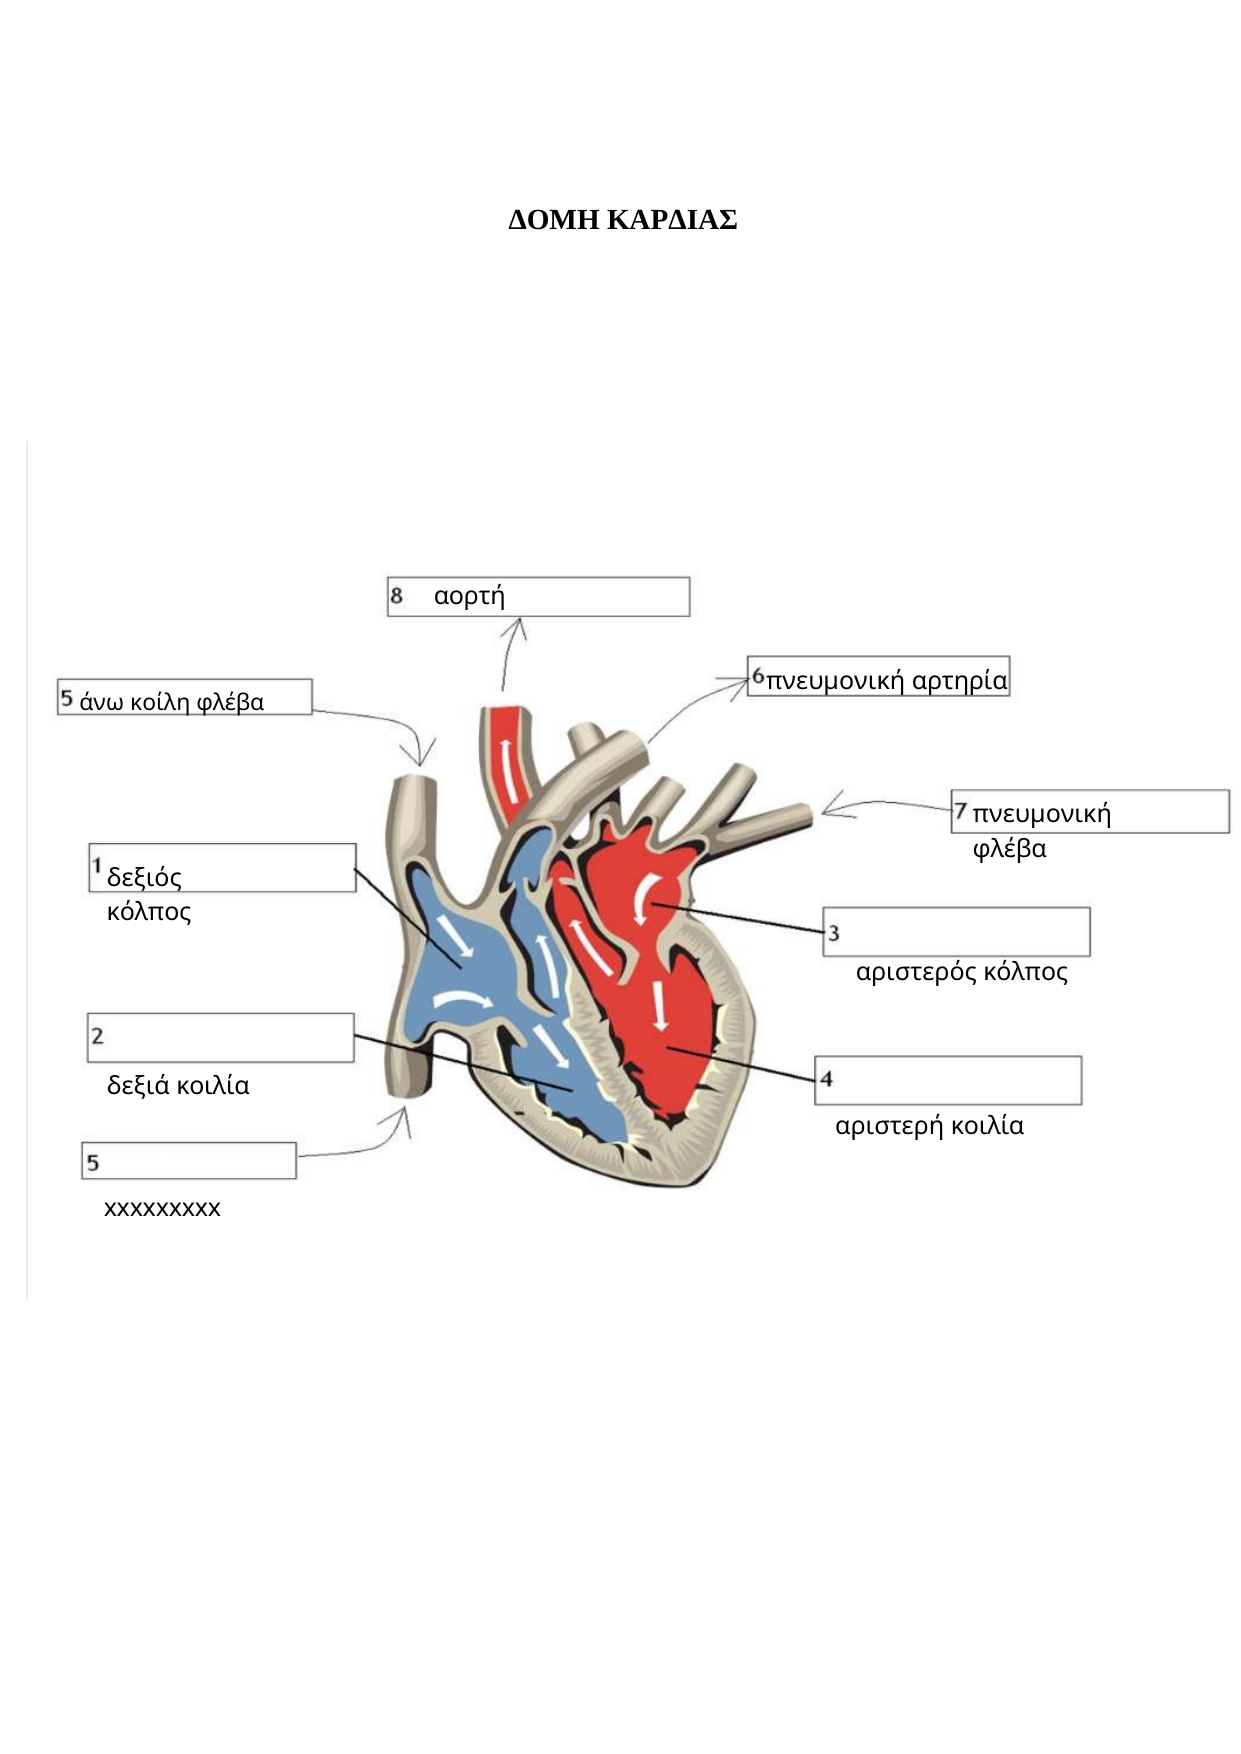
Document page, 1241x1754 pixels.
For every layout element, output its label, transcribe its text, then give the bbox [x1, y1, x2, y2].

text ΔΟΜΗ ΚΑΡΔΙΑΣ [56, 202, 1190, 236]
text δεξιά κοιλία [106, 1068, 269, 1102]
text άνω κοίλη φλέβα [56, 686, 265, 717]
text αορτή [433, 577, 1190, 612]
text xxxxxxxxx [103, 1189, 1190, 1223]
text δεξιός κόλπος [106, 859, 269, 927]
text πνευμονική φλέβα [972, 796, 1190, 864]
picture [15, 441, 1239, 1301]
text πνευμονική αρτηρία [753, 663, 1190, 697]
text αριστερός κόλπος [831, 954, 1190, 988]
text αριστερή κοιλία [822, 1107, 1190, 1141]
